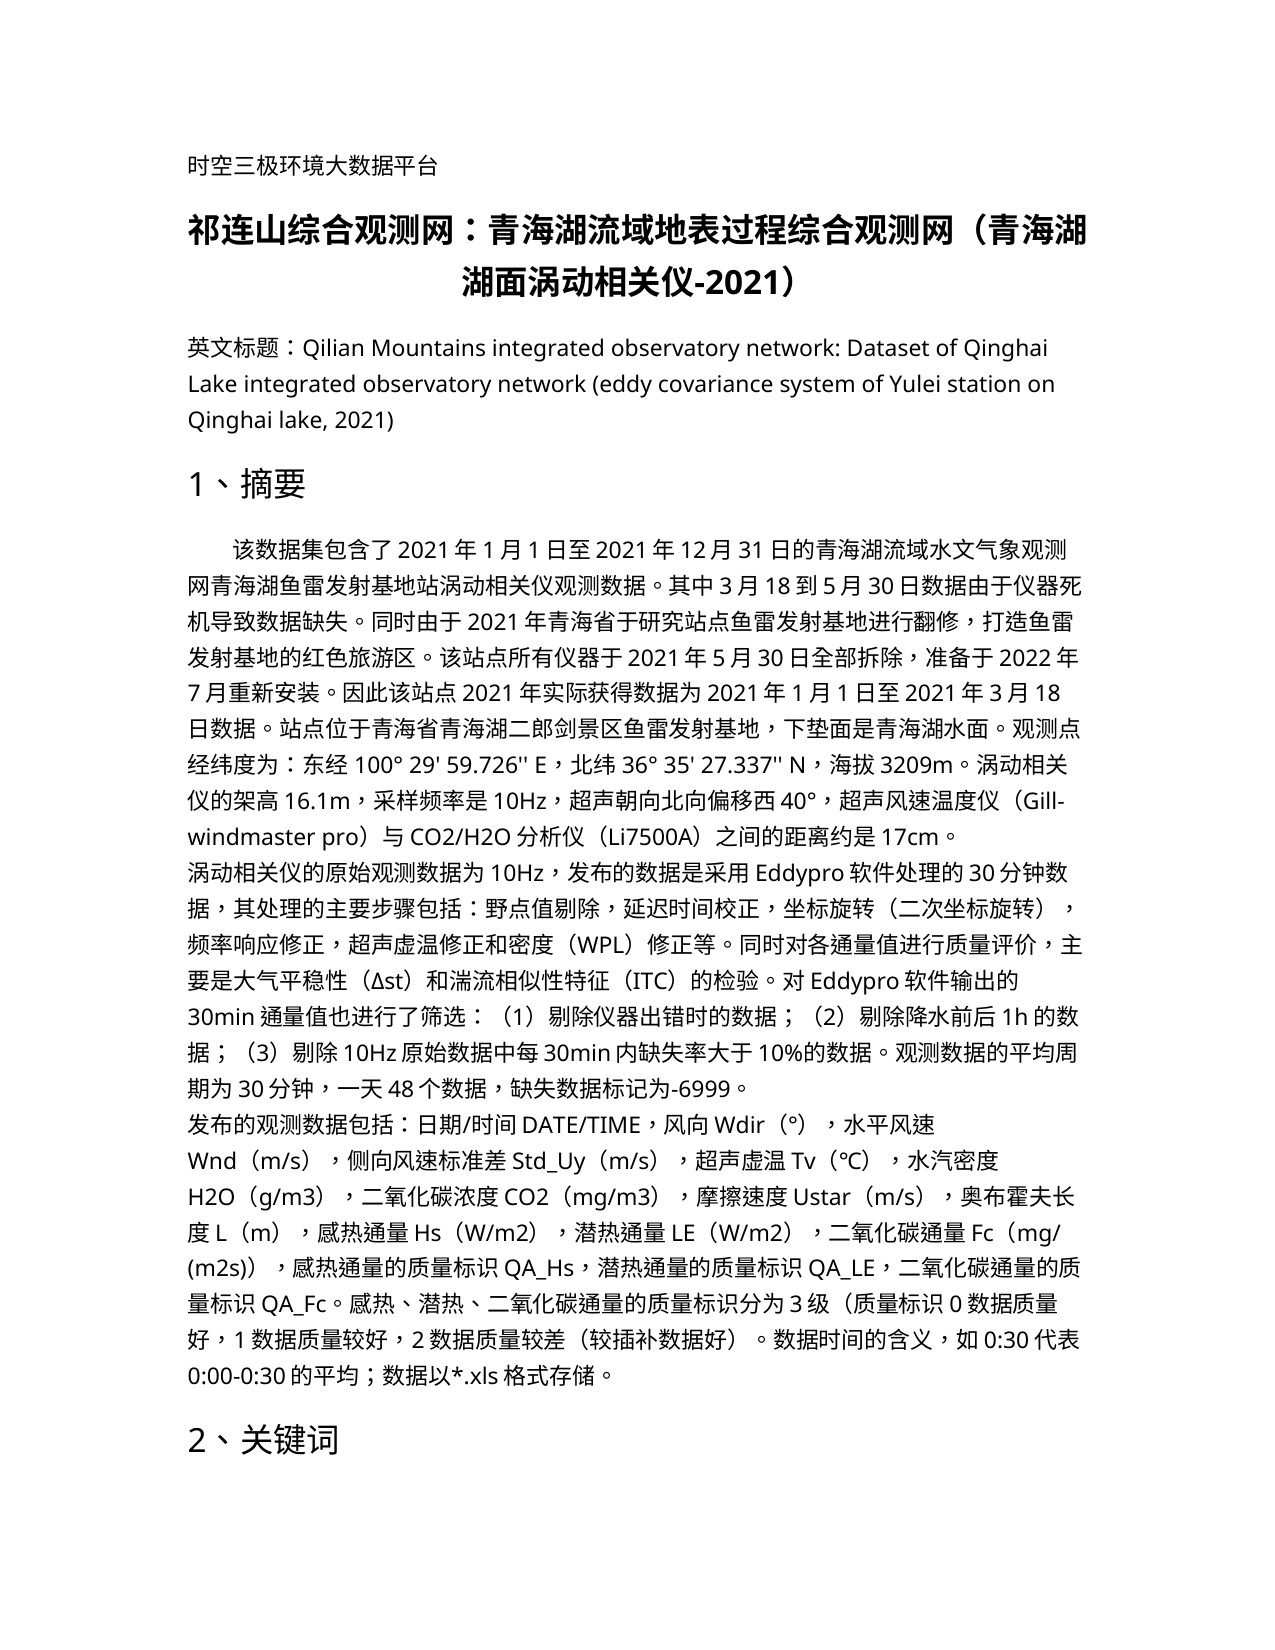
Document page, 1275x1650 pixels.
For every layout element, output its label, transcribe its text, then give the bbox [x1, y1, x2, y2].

text 祁连山综合观测网：青海湖流域地表过程综合观测网（青海湖湖面涡动相关仪-2021） [187, 207, 1087, 304]
text 2、关键词 [187, 1417, 1087, 1462]
text 时空三极环境大数据平台 [187, 150, 1087, 181]
text 该数据集包含了2021年1月1日至2021年12月31日的青海湖流域水文气象观测网青海湖鱼雷发射基地站涡动相关仪观测数据。其中3月18到5月30日数据由于仪器死机导致数据缺失。同时由于2021年青海省于研究站点鱼雷发射基地进行翻修，打造鱼雷发射基地的红色旅游区。该站点所有仪器于2021年5月30日全部拆除，准备于2022年7月重新安装。因此该站点2021年实际获得数据为2021年1月1日至2021年3月18日数据。站点位于青海省青海湖二郎剑景区鱼雷发射基地，下垫面是青海湖水面。观测点经纬度为：东经 100° 29' 59.726'' E，北纬 36° 35' 27.337'' N，海拔3209m。涡动相关仪的架高16.1m，采样频率是10Hz，超声朝向北向偏移西40°，超声风速温度仪（Gill-windmaster pro）与CO2/H2O分析仪（Li7500A）之间的距离约是17cm。 涡动相关仪的原始观测数据为10Hz，发布的数据是采用Eddypro软件处理的30分钟数据，其处理的主要步骤包括：野点值剔除，延迟时间校正，坐标旋转（二次坐标旋转），频率响应修正，超声虚温修正和密度（WPL）修正等。同时对各通量值进行质量评价，主要是大气平稳性（Δst）和湍流相似性特征（ITC）的检验。对Eddypro软件输出的30min通量值也进行了筛选：（1）剔除仪器出错时的数据；（2）剔除降水前后1h的数据；（3）剔除10Hz原始数据中每30min内缺失率大于10%的数据。观测数据的平均周期为30分钟，一天48个数据，缺失数据标记为-6999。 发布的观测数据包括：日期/时间DATE/TIME，风向Wdir（°），水平风速Wnd（m/s），侧向风速标准差Std_Uy（m/s），超声虚温Tv（℃），水汽密度H2O（g/m3），二氧化碳浓度CO2（mg/m3），摩擦速度Ustar（m/s），奥布霍夫长度L（m），感热通量Hs（W/m2），潜热通量LE（W/m2），二氧化碳通量Fc（mg/(m2s)），感热通量的质量标识QA_Hs，潜热通量的质量标识QA_LE，二氧化碳通量的质量标识QA_Fc。感热、潜热、二氧化碳通量的质量标识分为3级（质量标识0数据质量好，1数据质量较好，2数据质量较差（较插补数据好）。数据时间的含义，如0:30代表0:00-0:30的平均；数据以*.xls格式存储。 [187, 534, 1087, 1391]
text 1、摘要 [187, 461, 1087, 506]
text 英文标题：Qilian Mountains integrated observatory network: Dataset of Qinghai Lake integrated observatory network (eddy covariance system of Yulei station on Qinghai lake, 2021) [187, 332, 1087, 435]
